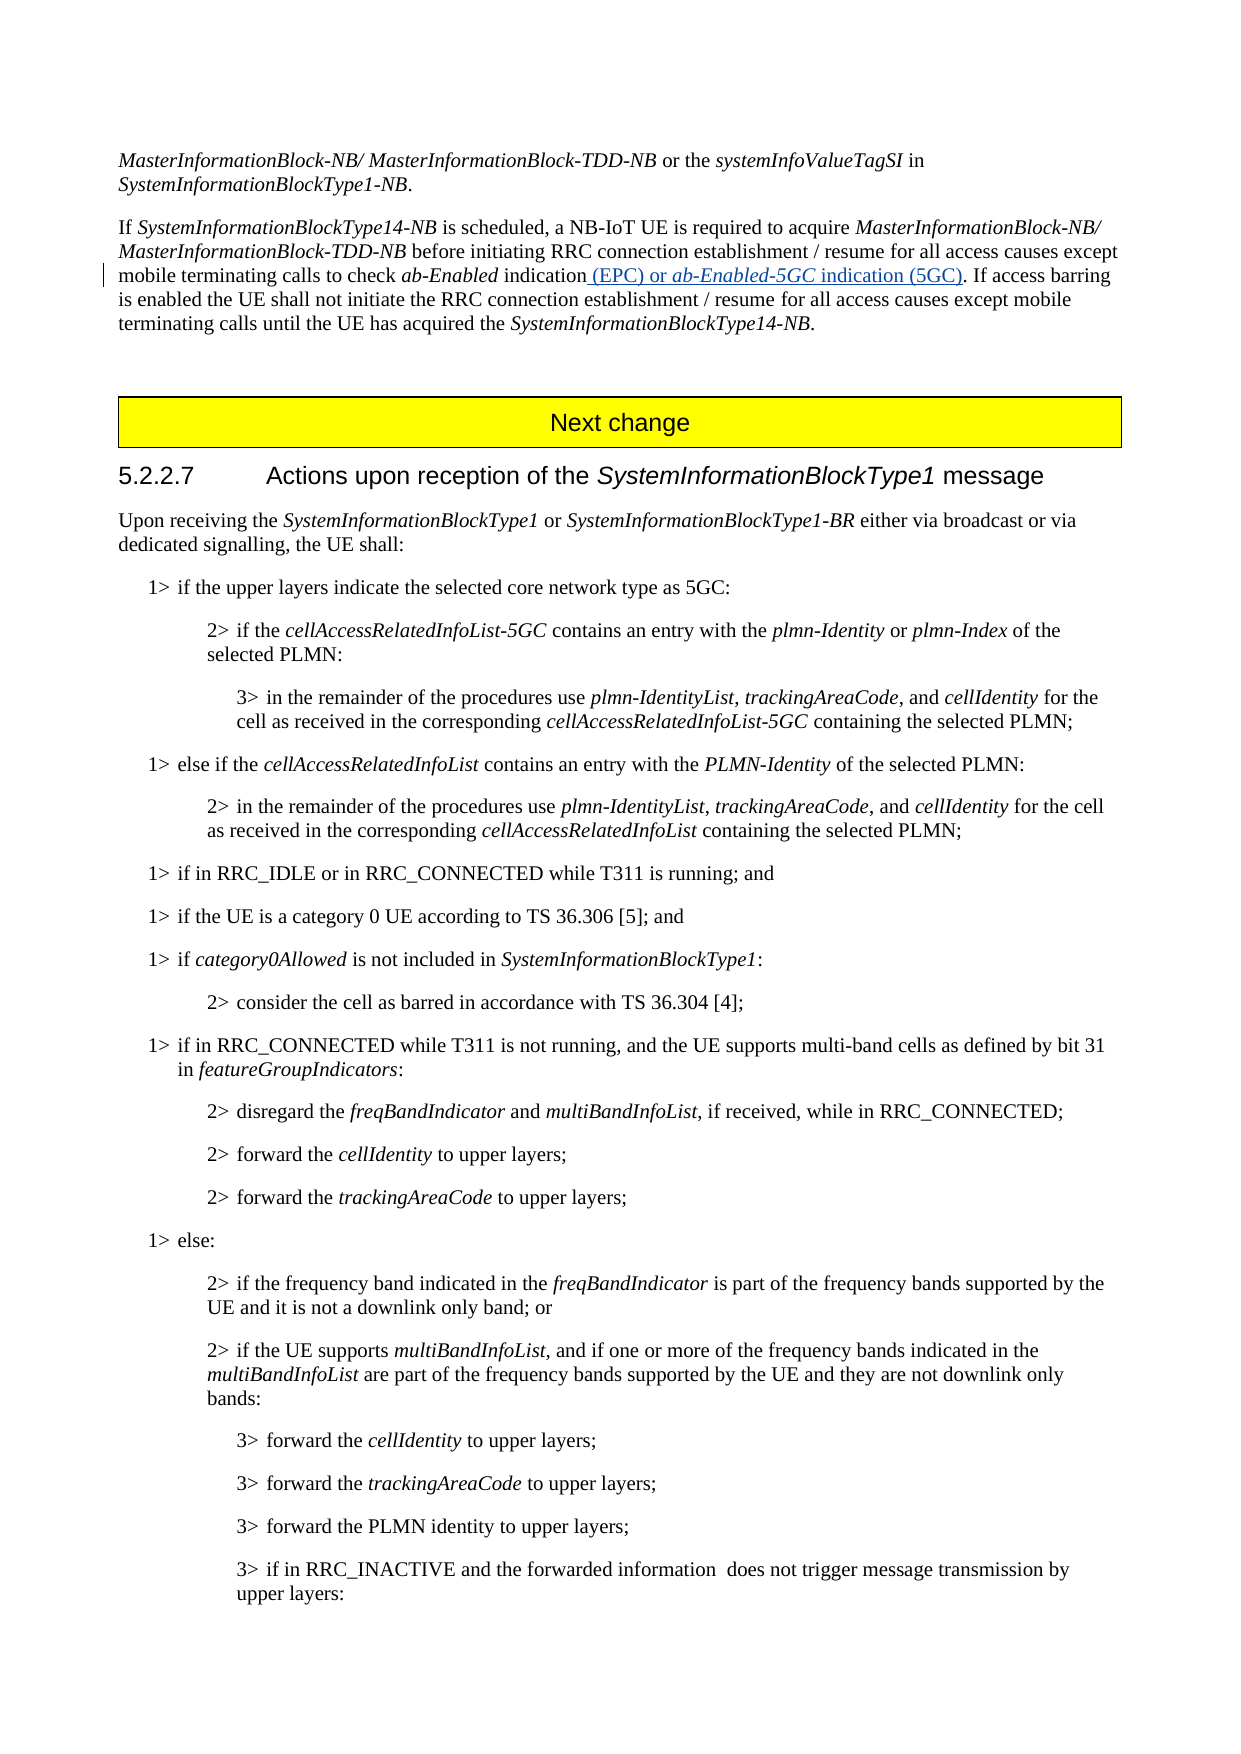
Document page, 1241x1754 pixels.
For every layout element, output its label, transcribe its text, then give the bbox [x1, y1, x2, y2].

text If SystemInformationBlockType14-NB is scheduled, a NB-IoT UE is required to acquire MasterInformationBlock-NB/ MasterInformationBlock-TDD-NB before initiating RRC connection establishment / resume for all access causes except mobile terminating calls to check ab-Enabled indication. If access barring is enabled the UE shall not initiate the RRC connection establishment / resume for all access causes except mobile terminating calls until the UE has acquired the SystemInformationBlockType14-NB. [118, 214, 1122, 335]
text 2> in the remainder of the procedures use plmn-IdentityList, trackingAreaCode, and cellIdentity for the cell as received in the corresponding cellAccessRelatedInfoList containing the selected PLMN; [207, 794, 1122, 842]
subtitle 5.2.2.7 Actions upon reception of the SystemInformationBlockType1 message [118, 461, 1122, 489]
text 1> if the UE is a category 0 UE according to TS 36.306 [5]; and [148, 904, 1122, 928]
text 2> if the UE supports multiBandInfoList, and if one or more of the frequency bands indicated in the multiBandInfoList are part of the frequency bands supported by the UE and they are not downlink only bands: [207, 1337, 1122, 1410]
text Upon receiving the SystemInformationBlockType1 or SystemInformationBlockType1-BR either via broadcast or via dedicated signalling, the UE shall: [118, 508, 1122, 556]
text 3> forward the PLMN identity to upper layers; [236, 1514, 1122, 1538]
text 1> if category0Allowed is not included in SystemInformationBlockType1: [148, 947, 1122, 971]
text 2> disregard the freqBandIndicator and multiBandInfoList, if received, while in RRC_CONNECTED; [207, 1099, 1122, 1123]
text 3> if in RRC_INACTIVE and the forwarded information does not trigger message transmission by upper layers: [236, 1557, 1122, 1605]
text 2> forward the trackingAreaCode to upper layers; [207, 1185, 1122, 1209]
text 2> forward the cellIdentity to upper layers; [207, 1142, 1122, 1166]
text 2> if the frequency band indicated in the freqBandIndicator is part of the frequency bands supported by the UE and it is not a downlink only band; or [207, 1271, 1122, 1319]
text 2> if the cellAccessRelatedInfoList-5GC contains an entry with the plmn-Identity or plmn-Index of the selected PLMN: [207, 618, 1122, 666]
text 1> else if the cellAccessRelatedInfoList contains an entry with the PLMN-Identity of the selected PLMN: [148, 752, 1122, 776]
text 1> if in RRC_IDLE or in RRC_CONNECTED while T311 is running; and [148, 861, 1122, 885]
text 1> if the upper layers indicate the selected core network type as 5GC: [148, 575, 1122, 599]
text 2> consider the cell as barred in accordance with TS 36.304 [4]; [207, 990, 1122, 1014]
text 1> if in RRC_CONNECTED while T311 is not running, and the UE supports multi-band cells as defined by bit 31 in featureGroupIndicators: [148, 1032, 1122, 1081]
text 3> in the remainder of the procedures use plmn-IdentityList, trackingAreaCode, and cellIdentity for the cell as received in the corresponding cellAccessRelatedInfoList-5GC containing the selected PLMN; [236, 685, 1122, 733]
text 3> forward the trackingAreaCode to upper layers; [236, 1471, 1122, 1495]
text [118, 148, 1122, 196]
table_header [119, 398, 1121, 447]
text 1> else: [148, 1228, 1122, 1252]
text 3> forward the cellIdentity to upper layers; [236, 1428, 1122, 1452]
